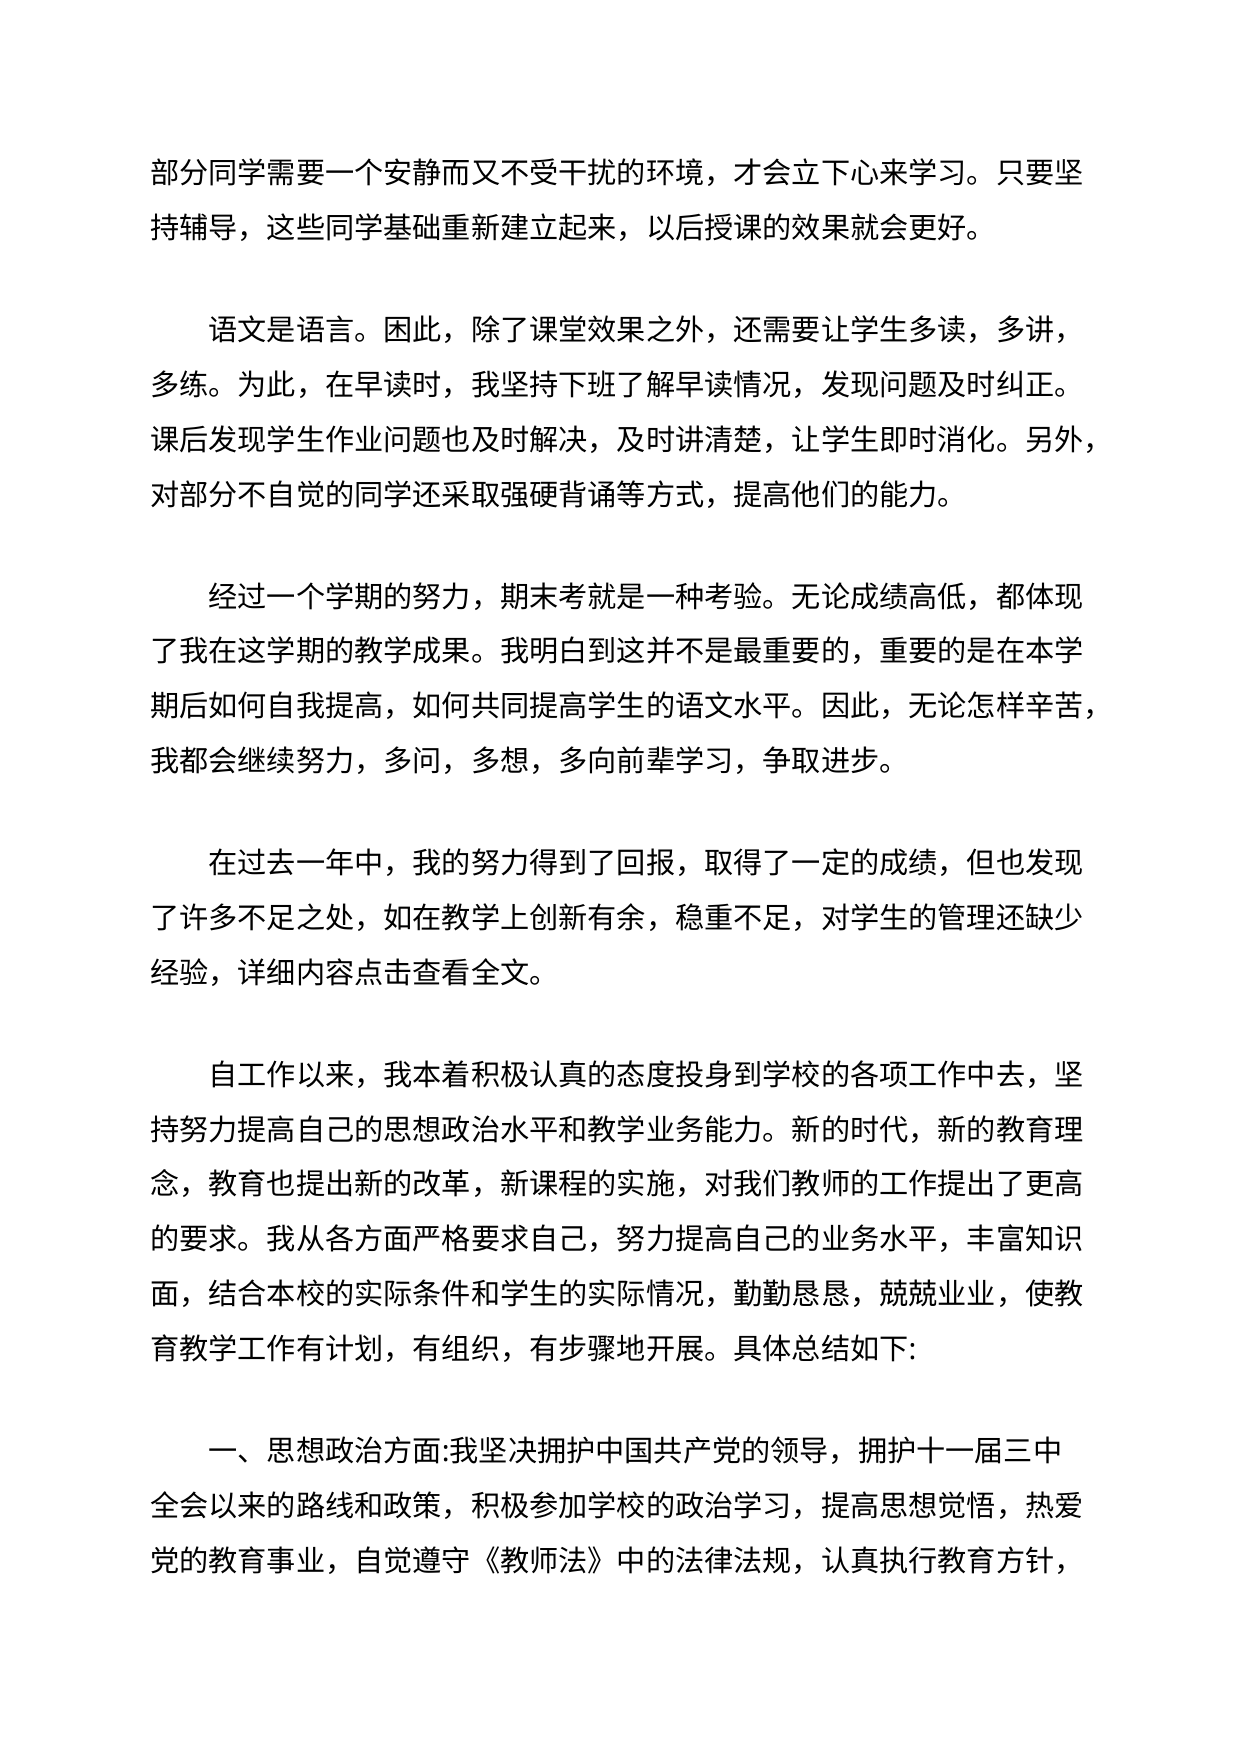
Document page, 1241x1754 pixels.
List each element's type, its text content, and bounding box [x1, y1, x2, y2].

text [150, 1428, 1090, 1580]
text 语文是语言。困此，除了课堂效果之外，还需要让学生多读，多讲，多练。为此，在早读时，我坚持下班了解早读情况，发现问题及时纠正。课后发现学生作业问题也及时解决，及时讲清楚，让学生即时消化。另外，对部分不自觉的同学还采取强硬背诵等方式，提高他们的能力。 [150, 307, 1090, 514]
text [150, 150, 1090, 247]
text 自工作以来，我本着积极认真的态度投身到学校的各项工作中去，坚持努力提高自己的思想政治水平和教学业务能力。新的时代，新的教育理念，教育也提出新的改革，新课程的实施，对我们教师的工作提出了更高的要求。我从各方面严格要求自己，努力提高自己的业务水平，丰富知识面，结合本校的实际条件和学生的实际情况，勤勤恳恳，兢兢业业，使教育教学工作有计划，有组织，有步骤地开展。具体总结如下: [150, 1051, 1090, 1368]
text 经过一个学期的努力，期末考就是一种考验。无论成绩高低，都体现了我在这学期的教学成果。我明白到这并不是最重要的，重要的是在本学期后如何自我提高，如何共同提高学生的语文水平。因此，无论怎样辛苦，我都会继续努力，多问，多想，多向前辈学习，争取进步。 [150, 573, 1090, 780]
text 在过去一年中，我的努力得到了回报，取得了一定的成绩，但也发现了许多不足之处，如在教学上创新有余，稳重不足，对学生的管理还缺少经验，详细内容点击查看全文。 [150, 839, 1090, 992]
